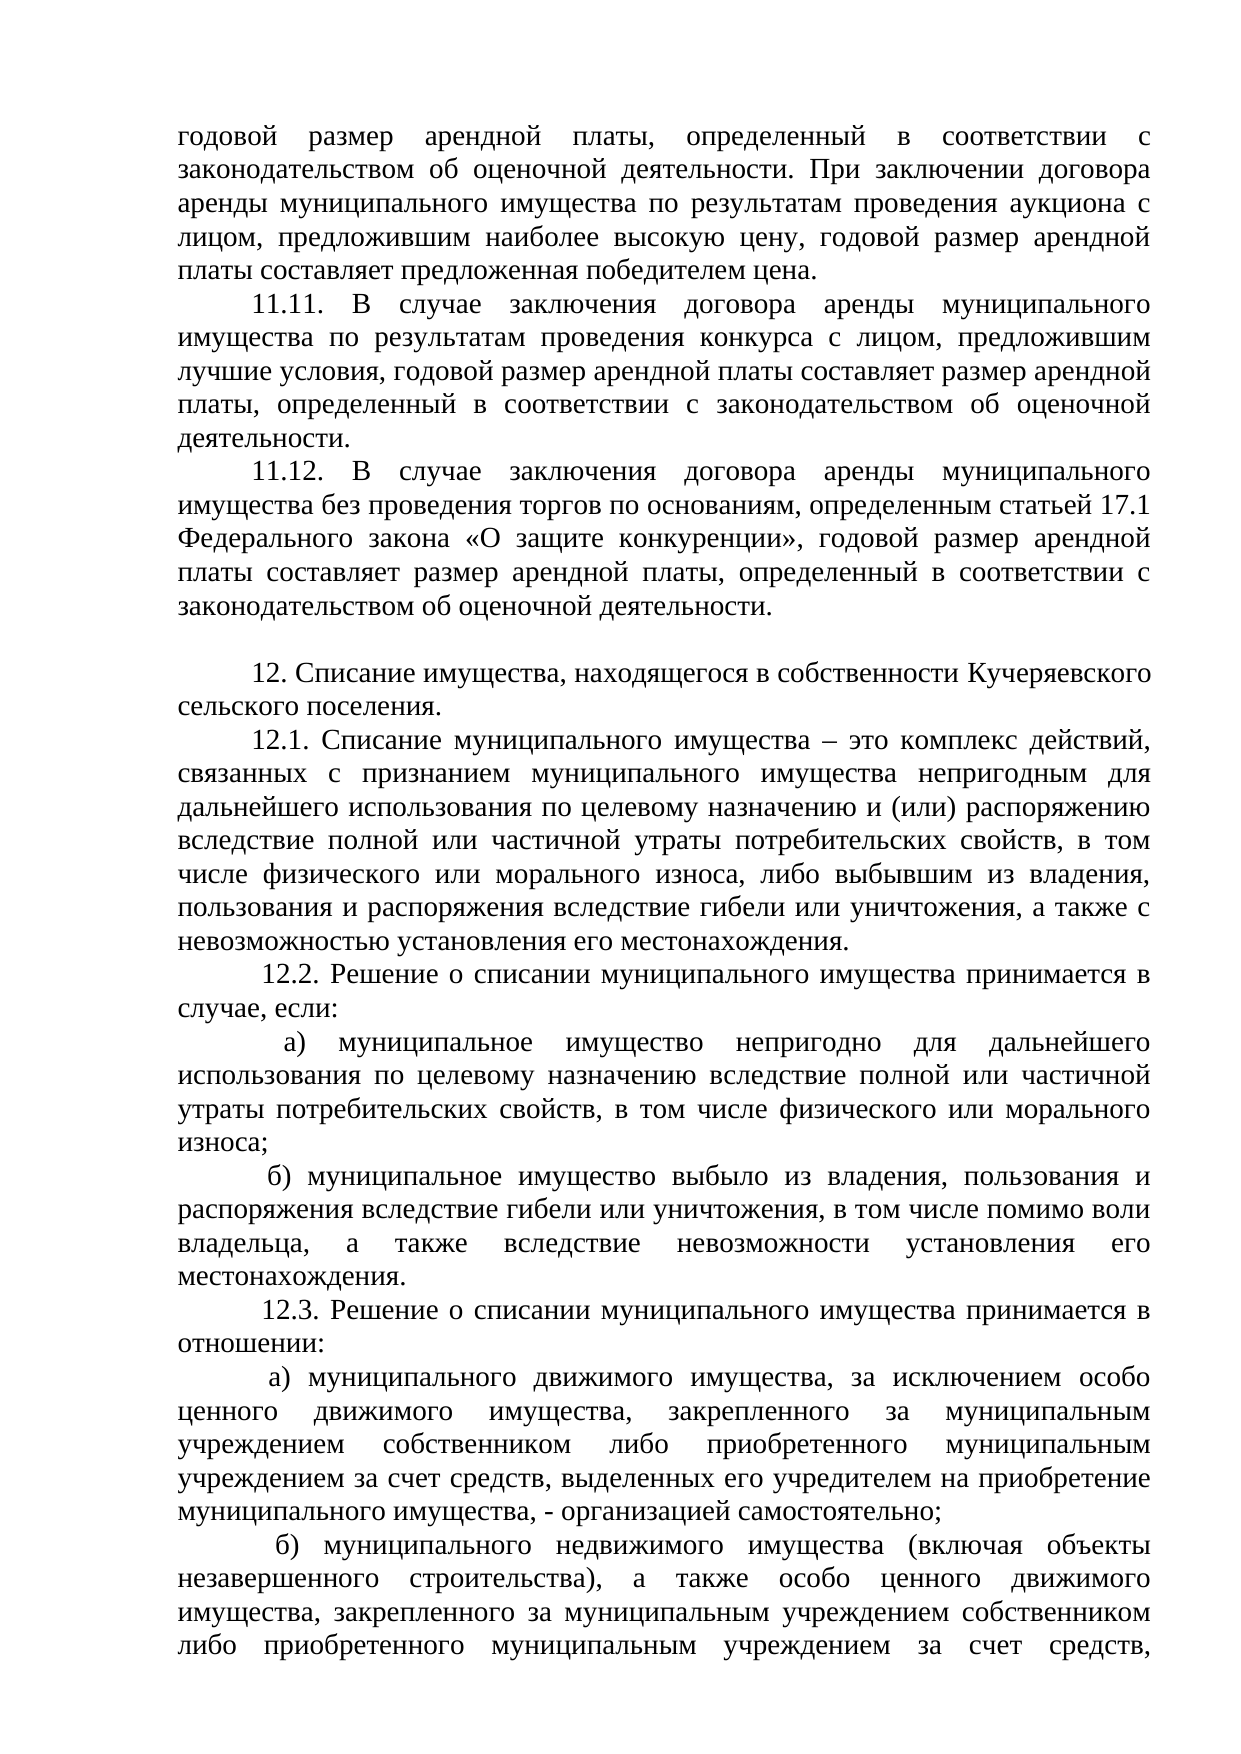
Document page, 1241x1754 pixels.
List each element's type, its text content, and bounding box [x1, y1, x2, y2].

text 12.3. Решение о списании муниципального имущества принимается в отношении: [177, 1292, 1152, 1359]
text 12. Списание имущества, находящегося в собственности Кучеряевского сельского поселения. [177, 655, 1152, 722]
text 11.12. В случае заключения договора аренды муниципального имущества без проведения торгов по основаниям, определенным статьей 17.1 Федерального закона «О защите конкуренции», годовой размер арендной платы составляет размер арендной платы, определенный в соответствии с законодательством об оценочной деятельности. [177, 453, 1152, 621]
text а) муниципальное имущество непригодно для дальнейшего использования по целевому назначению вследствие полной или частичной утраты потребительских свойств, в том числе физического или морального износа; [177, 1024, 1152, 1158]
text 12.1. Списание муниципального имущества – это комплекс действий, связанных с признанием муниципального имущества непригодным для дальнейшего использования по целевому назначению и (или) распоряжению вследствие полной или частичной утраты потребительских свойств, в том числе физического или морального износа, либо выбывшим из владения, пользования и распоряжения вследствие гибели или уничтожения, а также с невозможностью установления его местонахождения. [177, 722, 1152, 957]
text б) муниципальное имущество выбыло из владения, пользования и распоряжения вследствие гибели или уничтожения, в том числе помимо воли владельца, а также вследствие невозможности установления его местонахождения. [177, 1158, 1152, 1292]
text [177, 1527, 1152, 1661]
text а) муниципального движимого имущества, за исключением особо ценного движимого имущества, закрепленного за муниципальным учреждением собственником либо приобретенного муниципальным учреждением за счет средств, выделенных его учредителем на приобретение муниципального имущества, - организацией самостоятельно; [177, 1359, 1152, 1527]
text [177, 118, 1152, 286]
text 12.2. Решение о списании муниципального имущества принимается в случае, если: [177, 957, 1152, 1024]
text 11.11. В случае заключения договора аренды муниципального имущества по результатам проведения конкурса с лицом, предложившим лучшие условия, годовой размер арендной платы составляет размер арендной платы, определенный в соответствии с законодательством об оценочной деятельности. [177, 286, 1152, 453]
